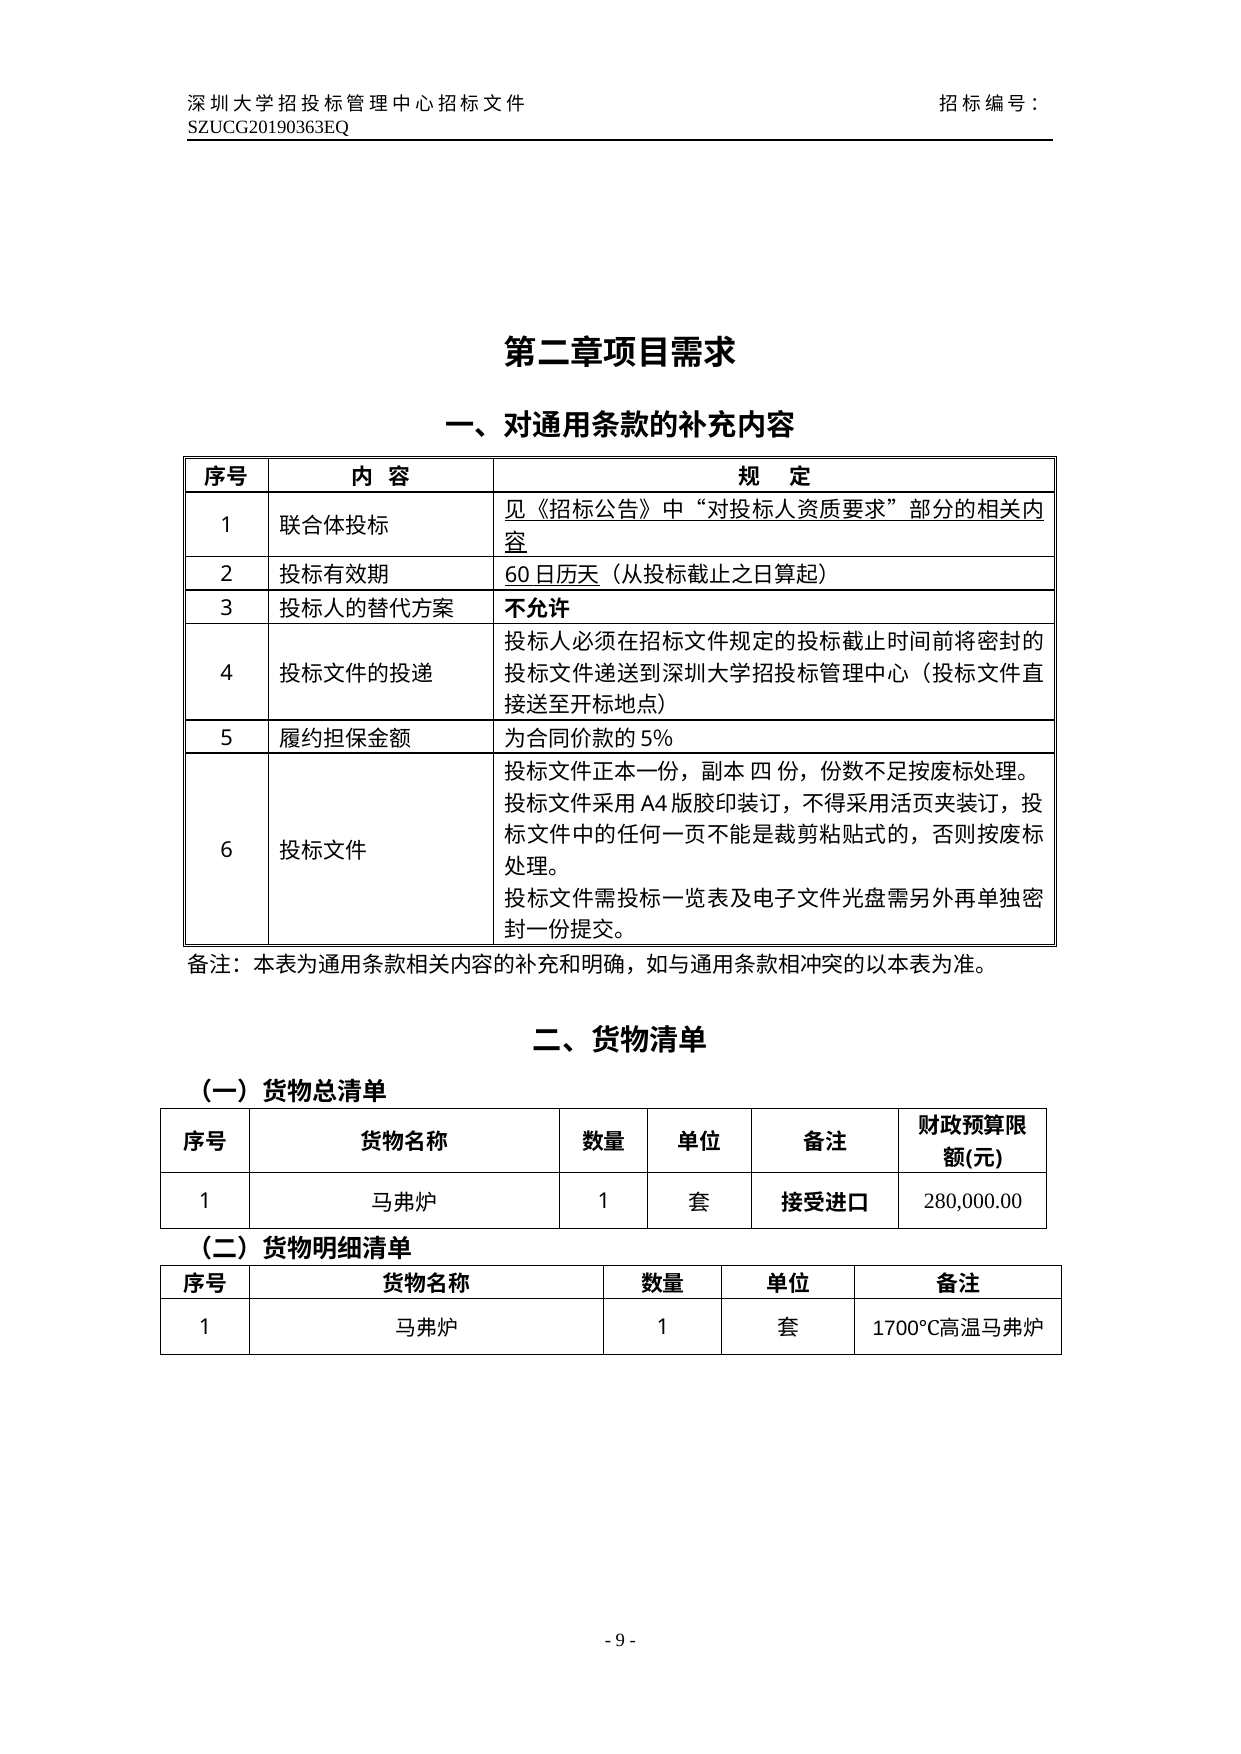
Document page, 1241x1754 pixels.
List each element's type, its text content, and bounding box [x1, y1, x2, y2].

table_cell 3 [186, 591, 268, 622]
table_cell 60日历天（从投标截止之日算起） [494, 557, 1054, 589]
table_header 财政预算限额(元) [899, 1109, 1046, 1172]
table_cell 投标人的替代方案 [269, 591, 493, 622]
table_header 数量 [560, 1109, 647, 1172]
table_cell 投标文件的投递 [269, 624, 493, 719]
table_cell 接受进口 [752, 1173, 898, 1228]
table_cell 投标文件 [269, 754, 493, 944]
table_cell 履约担保金额 [269, 721, 493, 752]
table_header 货物名称 [250, 1266, 603, 1298]
table_header 备注 [855, 1266, 1061, 1298]
text （二）货物明细清单 [187, 1229, 1053, 1265]
table_cell 6 [186, 754, 268, 944]
table_cell 套 [648, 1173, 751, 1228]
table_header 单位 [722, 1266, 854, 1298]
table_header 数量 [604, 1266, 721, 1298]
table_cell 为合同价款的5％ [494, 721, 1054, 752]
table_cell 马弗炉 [250, 1173, 559, 1228]
table_cell 1 [560, 1173, 647, 1228]
text （一）货物总清单 [187, 1071, 1053, 1107]
table_cell 1 [186, 493, 268, 556]
table_cell 马弗炉 [250, 1299, 603, 1354]
table_cell 2 [186, 557, 268, 589]
table_header 规 定 [494, 459, 1054, 491]
table_cell 投标人必须在招标文件规定的投标截止时间前将密封的投标文件递送到深圳大学招投标管理中心（投标文件直接送至开标地点） [494, 624, 1054, 719]
table_cell 见《招标公告》中“对投标人资质要求”部分的相关内容 [494, 493, 1054, 556]
table_cell 套 [722, 1299, 854, 1354]
table_cell 1700℃高温马弗炉 [855, 1299, 1061, 1354]
table_header 备注 [752, 1109, 898, 1172]
subtitle 二、货物清单 [187, 1016, 1053, 1059]
table_cell 4 [186, 624, 268, 719]
table_header 单位 [648, 1109, 751, 1172]
subtitle 第二章项目需求 [187, 326, 1053, 374]
table_cell 1 [161, 1299, 249, 1354]
table_header 序号 [161, 1266, 249, 1298]
table_header 货物名称 [250, 1109, 559, 1172]
table_header 序号 [161, 1109, 249, 1172]
table_header 序号 [186, 459, 268, 491]
table_cell 1 [161, 1173, 249, 1228]
table_cell 不允许 [494, 591, 1054, 622]
table_cell 投标文件正本一份，副本 四 份，份数不足按废标处理。 投标文件采用A4版胶印装订，不得采用活页夹装订，投标文件中的任何一页不能是裁剪粘贴式的，否则按废标处理。 投标文件需投标一览表及电子文件光盘需另外再单独密封一份提交。 [494, 754, 1054, 944]
subtitle 一、对通用条款的补充内容 [187, 401, 1053, 444]
table_header 内 容 [269, 459, 493, 491]
table_cell 投标有效期 [269, 557, 493, 589]
table_cell 5 [186, 721, 268, 752]
table_cell 联合体投标 [269, 493, 493, 556]
table_cell 1 [604, 1299, 721, 1354]
text 备注：本表为通用条款相关内容的补充和明确，如与通用条款相冲突的以本表为准。 [187, 947, 1053, 979]
table_cell 280,000.00 [899, 1173, 1046, 1228]
